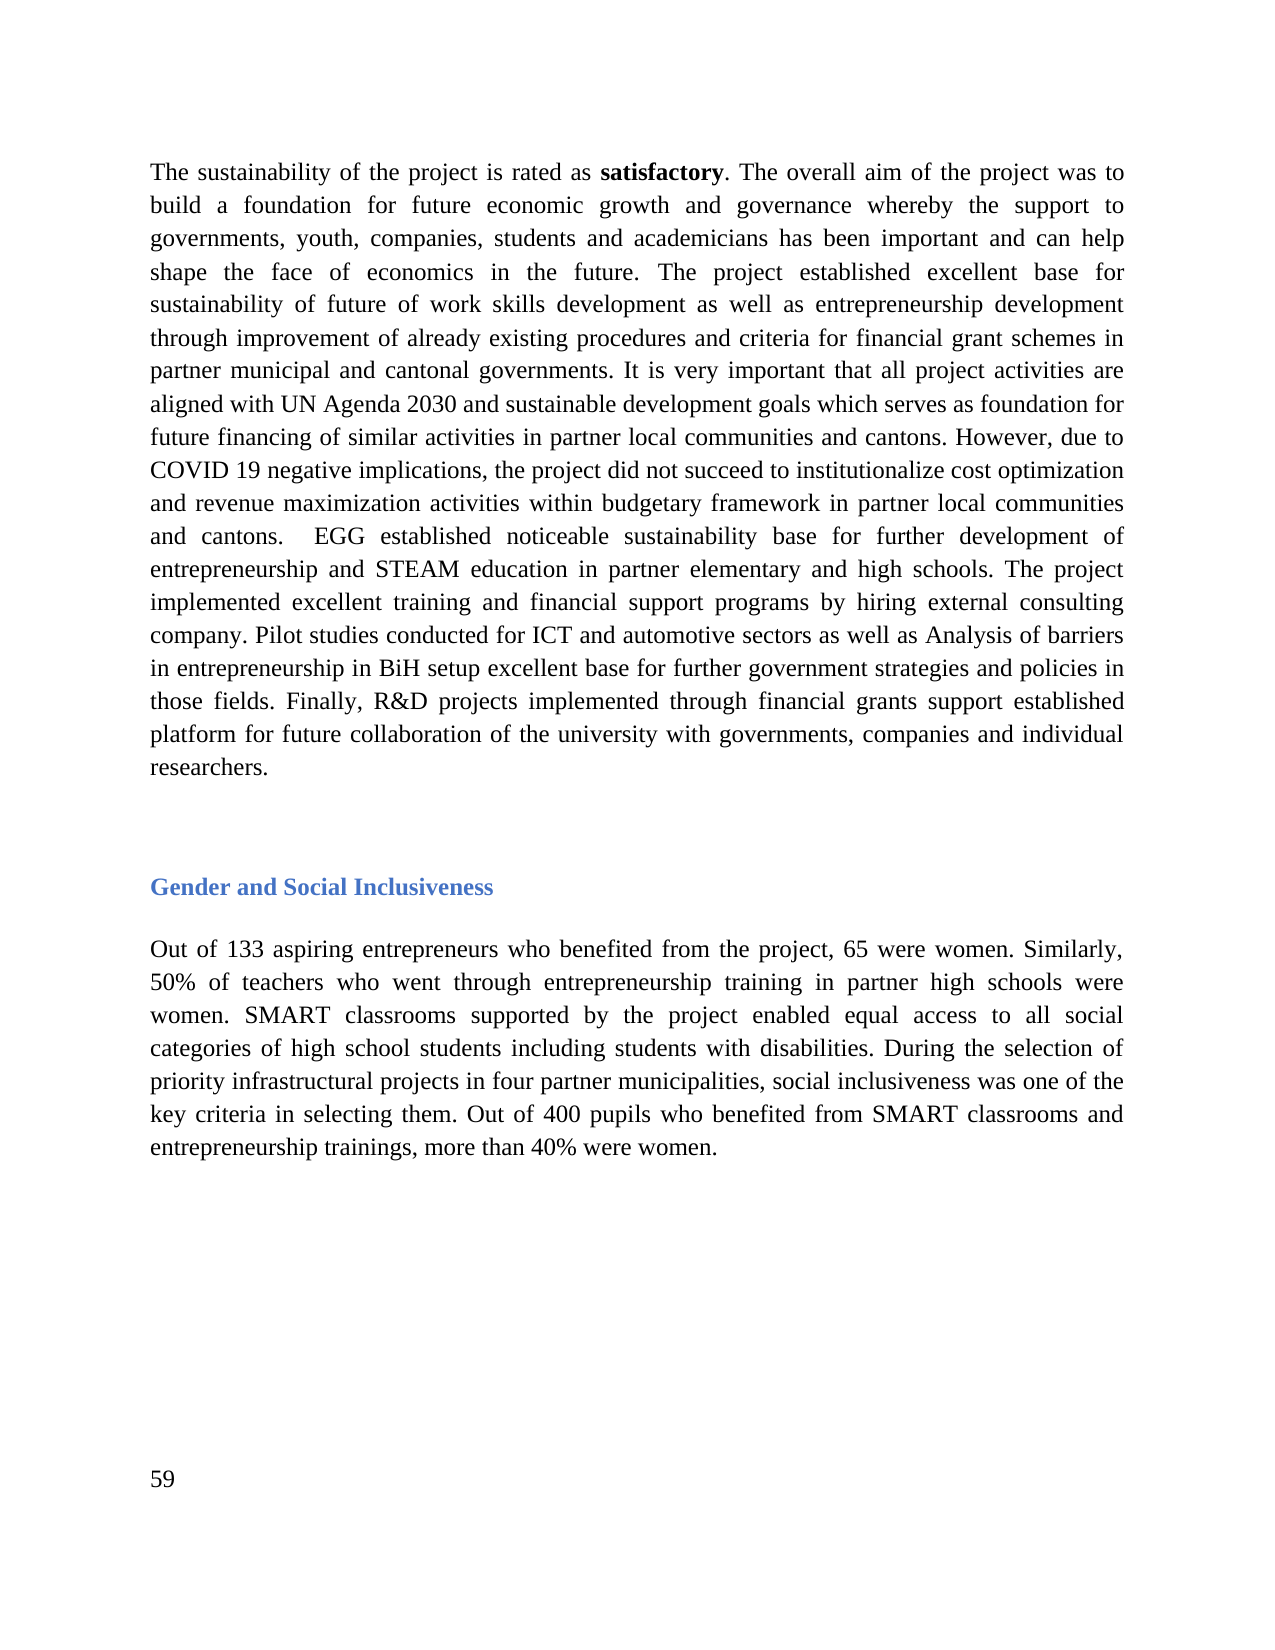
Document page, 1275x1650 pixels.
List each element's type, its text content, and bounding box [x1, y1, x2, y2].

text The sustainability of the project is rated as satisfactory. The overall aim of the project was to build a foundation for future economic growth and governance whereby the support to governments, youth, companies, students and academicians has been important and can help shape the face of economics in the future. The project established excellent base for sustainability of future of work skills development as well as entrepreneurship development through improvement of already existing procedures and criteria for financial grant schemes in partner municipal and cantonal governments. It is very important that all project activities are aligned with UN Agenda 2030 and sustainable development goals which serves as foundation for future financing of similar activities in partner local communities and cantons. However, due to COVID 19 negative implications, the project did not succeed to institutionalize cost optimization and revenue maximization activities within budgetary framework in partner local communities and cantons. EGG established noticeable sustainability base for further development of entrepreneurship and STEAM education in partner elementary and high schools. The project implemented excellent training and financial support programs by hiring external consulting company. Pilot studies conducted for ICT and automotive sectors as well as Analysis of barriers in entrepreneurship in BiH setup excellent base for further government strategies and policies in those fields. Finally, R&D projects implemented through financial grants support established platform for future collaboration of the university with governments, companies and individual researchers. [150, 157, 1125, 781]
text Out of 133 aspiring entrepreneurs who benefited from the project, 65 were women. Similarly, 50% of teachers who went through entrepreneurship training in partner high schools were women. SMART classrooms supported by the project enabled equal access to all social categories of high school students including students with disabilities. During the selection of priority infrastructural projects in four partner municipalities, social inclusiveness was one of the key criteria in selecting them. Out of 400 pupils who benefited from SMART classrooms and entrepreneurship trainings, more than 40% were women. [150, 934, 1125, 1161]
text Gender and Social Inclusiveness [150, 872, 1125, 901]
